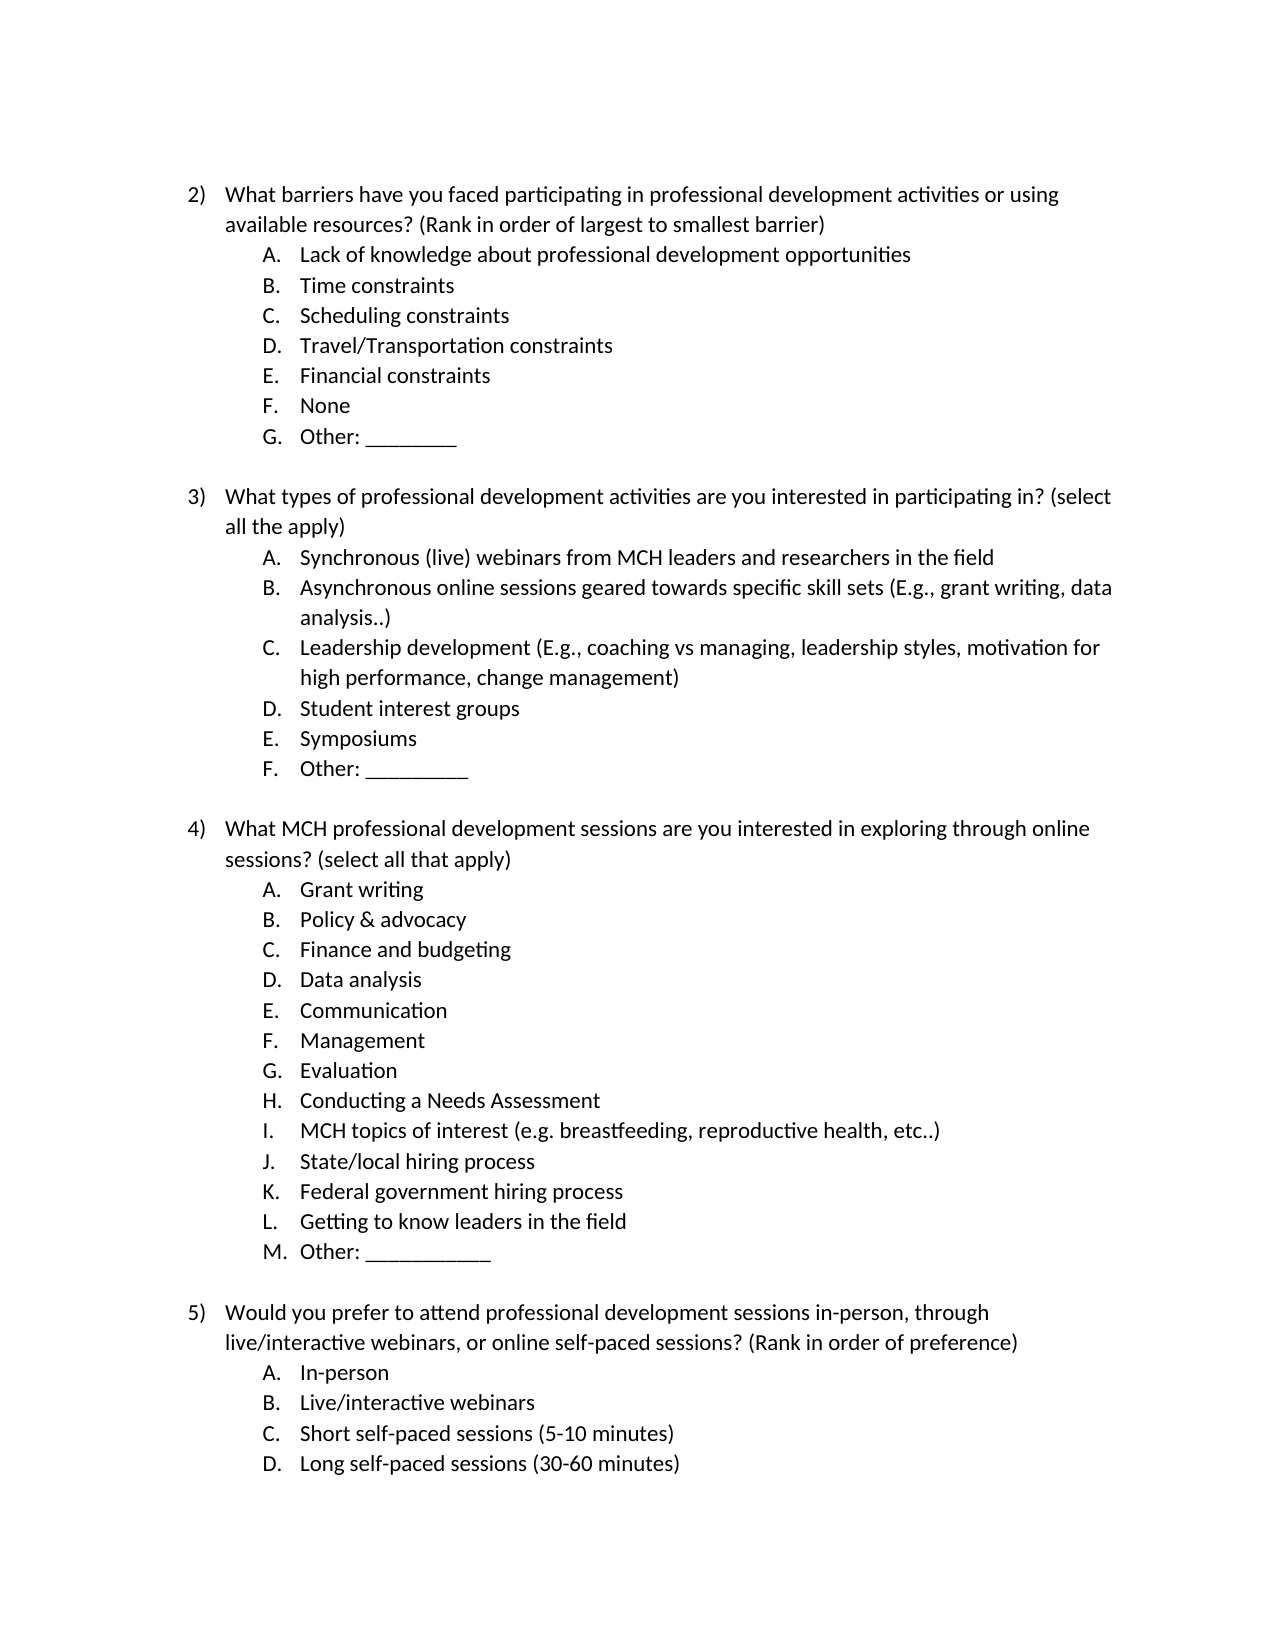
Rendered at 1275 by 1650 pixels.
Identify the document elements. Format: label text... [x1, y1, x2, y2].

list Other: ___________ [262, 1237, 1125, 1266]
list Time constraints [262, 271, 1125, 299]
list Grant writing [262, 875, 1125, 903]
list What MCH professional development sessions are you interested in exploring through online sessions? (select all that apply) [187, 814, 1125, 873]
list Student interest groups [262, 694, 1125, 722]
list Evaluation [262, 1056, 1125, 1084]
list Scheduling constraints [262, 301, 1125, 329]
list Would you prefer to attend professional development sessions in-person, through live/interactive webinars, or online self-paced sessions? (Rank in order of preference) [187, 1298, 1125, 1356]
list Management [262, 1026, 1125, 1054]
list Other: ________ [262, 422, 1125, 450]
list What barriers have you faced participating in professional development activities or using available resources? (Rank in order of largest to smallest barrier) [187, 180, 1125, 238]
list Other: _________ [262, 754, 1125, 782]
list State/local hiring process [262, 1147, 1125, 1175]
list Live/interactive webinars [262, 1388, 1125, 1417]
list Getting to know leaders in the field [262, 1207, 1125, 1235]
list None [262, 392, 1125, 420]
list Finance and budgeting [262, 935, 1125, 963]
list Conducting a Needs Assessment [262, 1086, 1125, 1114]
list Synchronous (live) webinars from MCH leaders and researchers in the field [262, 543, 1125, 571]
list Policy & advocacy [262, 905, 1125, 933]
list Asynchronous online sessions geared towards specific skill sets (E.g., grant writing, data analysis..) [262, 573, 1125, 631]
list Leadership development (E.g., coaching vs managing, leadership styles, motivation for high performance, change management) [262, 633, 1125, 692]
list Symposiums [262, 724, 1125, 752]
list Data analysis [262, 966, 1125, 994]
list Financial constraints [262, 361, 1125, 389]
list Communication [262, 996, 1125, 1024]
list Lack of knowledge about professional development opportunities [262, 241, 1125, 269]
list What types of professional development activities are you interested in participating in? (select all the apply) [187, 482, 1125, 541]
list Travel/Transportation constraints [262, 331, 1125, 359]
list Long self-paced sessions (30-60 minutes) [262, 1449, 1125, 1477]
list Short self-paced sessions (5-10 minutes) [262, 1419, 1125, 1447]
list In-person [262, 1358, 1125, 1386]
list Federal government hiring process [262, 1177, 1125, 1205]
list MCH topics of interest (e.g. breastfeeding, reproductive health, etc..) [262, 1117, 1125, 1145]
